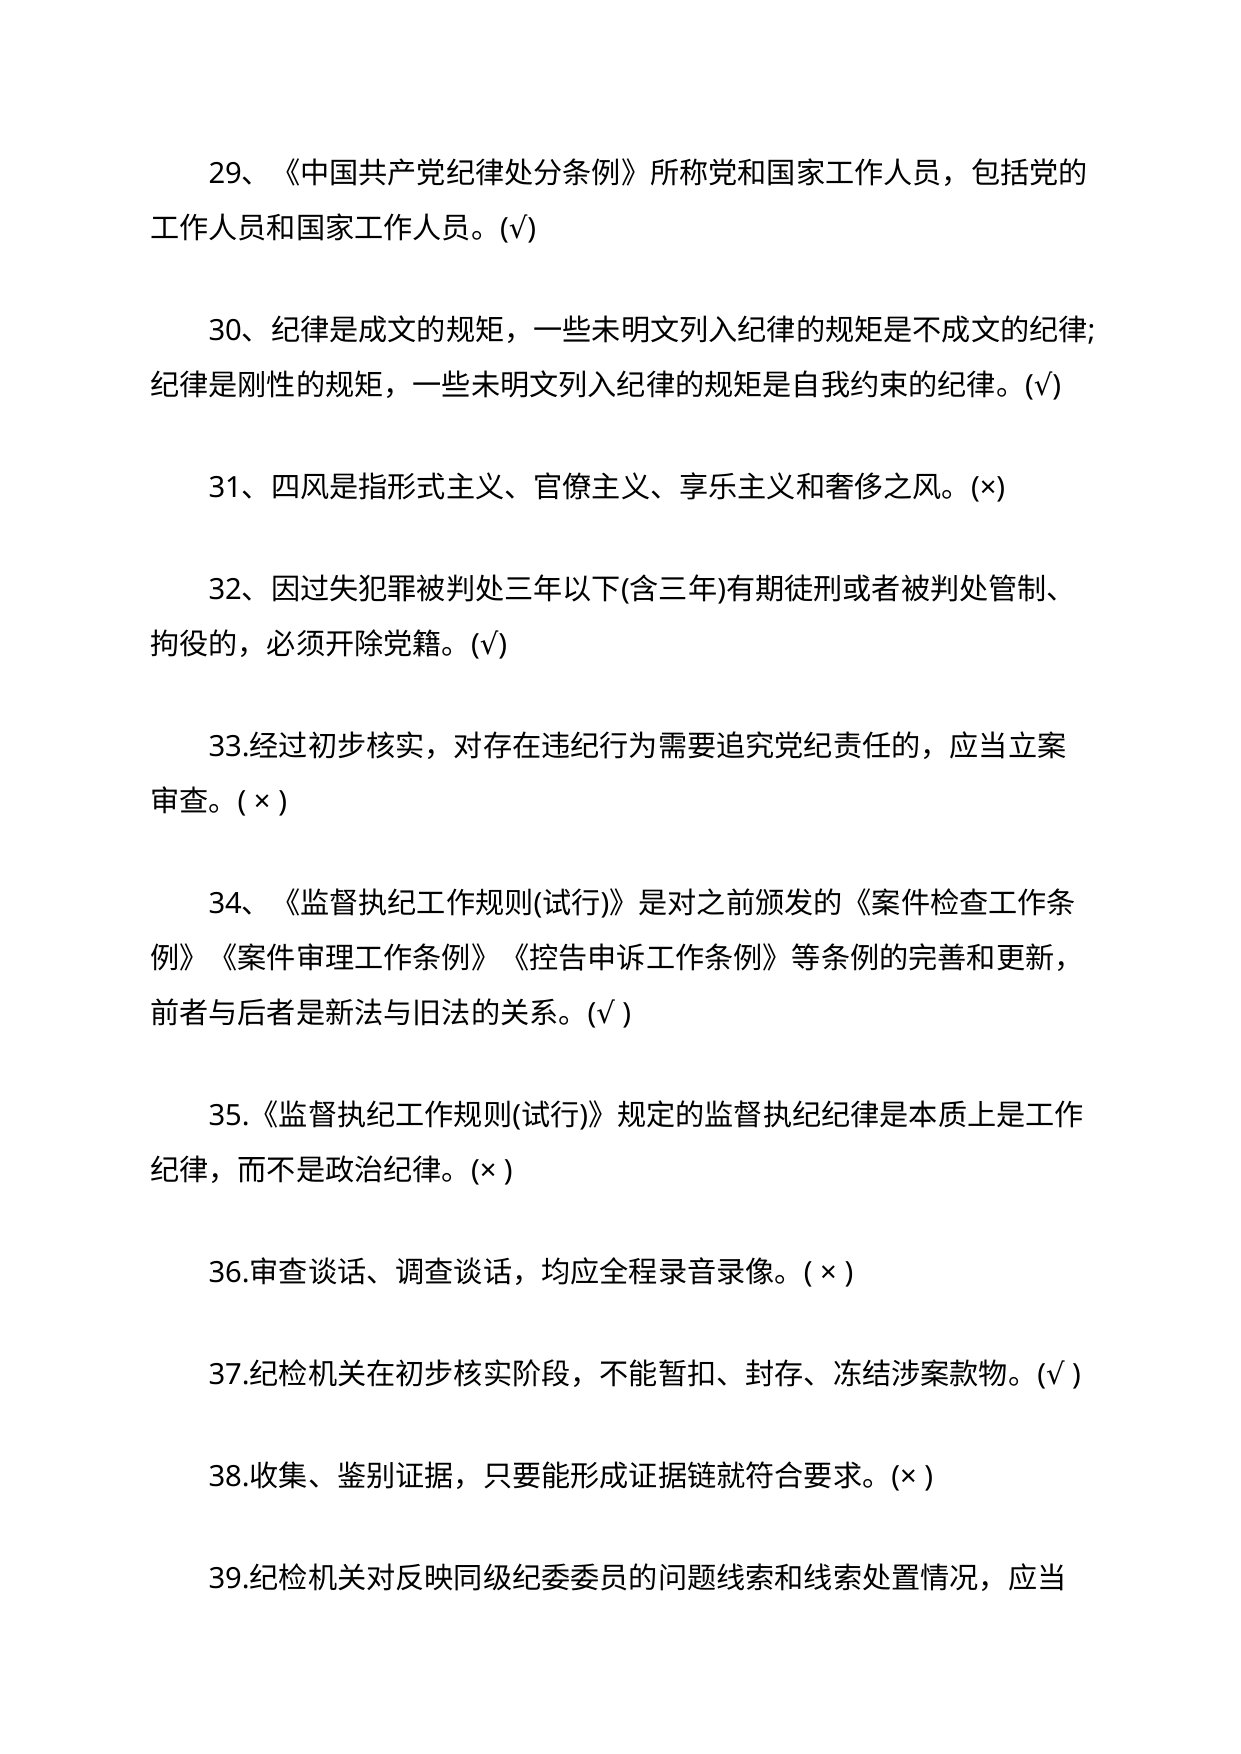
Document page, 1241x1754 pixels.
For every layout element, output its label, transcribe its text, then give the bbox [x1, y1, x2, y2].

text 38.收集、鉴别证据，只要能形成证据链就符合要求。(× ) [150, 1453, 1090, 1495]
text 33.经过初步核实，对存在违纪行为需要追究党纪责任的，应当立案审查。( × ) [150, 723, 1090, 820]
text 31、四风是指形式主义、官僚主义、享乐主义和奢侈之风。(×) [150, 464, 1090, 506]
text 32、因过失犯罪被判处三年以下(含三年)有期徒刑或者被判处管制、拘役的，必须开除党籍。(√) [150, 566, 1090, 663]
text 37.纪检机关在初步核实阶段，不能暂扣、封存、冻结涉案款物。(√ ) [150, 1351, 1090, 1393]
text 34、《监督执纪工作规则(试行)》是对之前颁发的《案件检查工作条例》《案件审理工作条例》《控告申诉工作条例》等条例的完善和更新，前者与后者是新法与旧法的关系。(√ ) [150, 880, 1090, 1032]
text 30、纪律是成文的规矩，一些未明文列入纪律的规矩是不成文的纪律;纪律是刚性的规矩，一些未明文列入纪律的规矩是自我约束的纪律。(√) [150, 307, 1090, 404]
text 36.审查谈话、调查谈话，均应全程录音录像。( × ) [150, 1249, 1090, 1291]
text 29、《中国共产党纪律处分条例》所称党和国家工作人员，包括党的工作人员和国家工作人员。(√) [150, 150, 1090, 247]
text 35.《监督执纪工作规则(试行)》规定的监督执纪纪律是本质上是工作纪律，而不是政治纪律。(× ) [150, 1092, 1090, 1189]
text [150, 1555, 1090, 1597]
